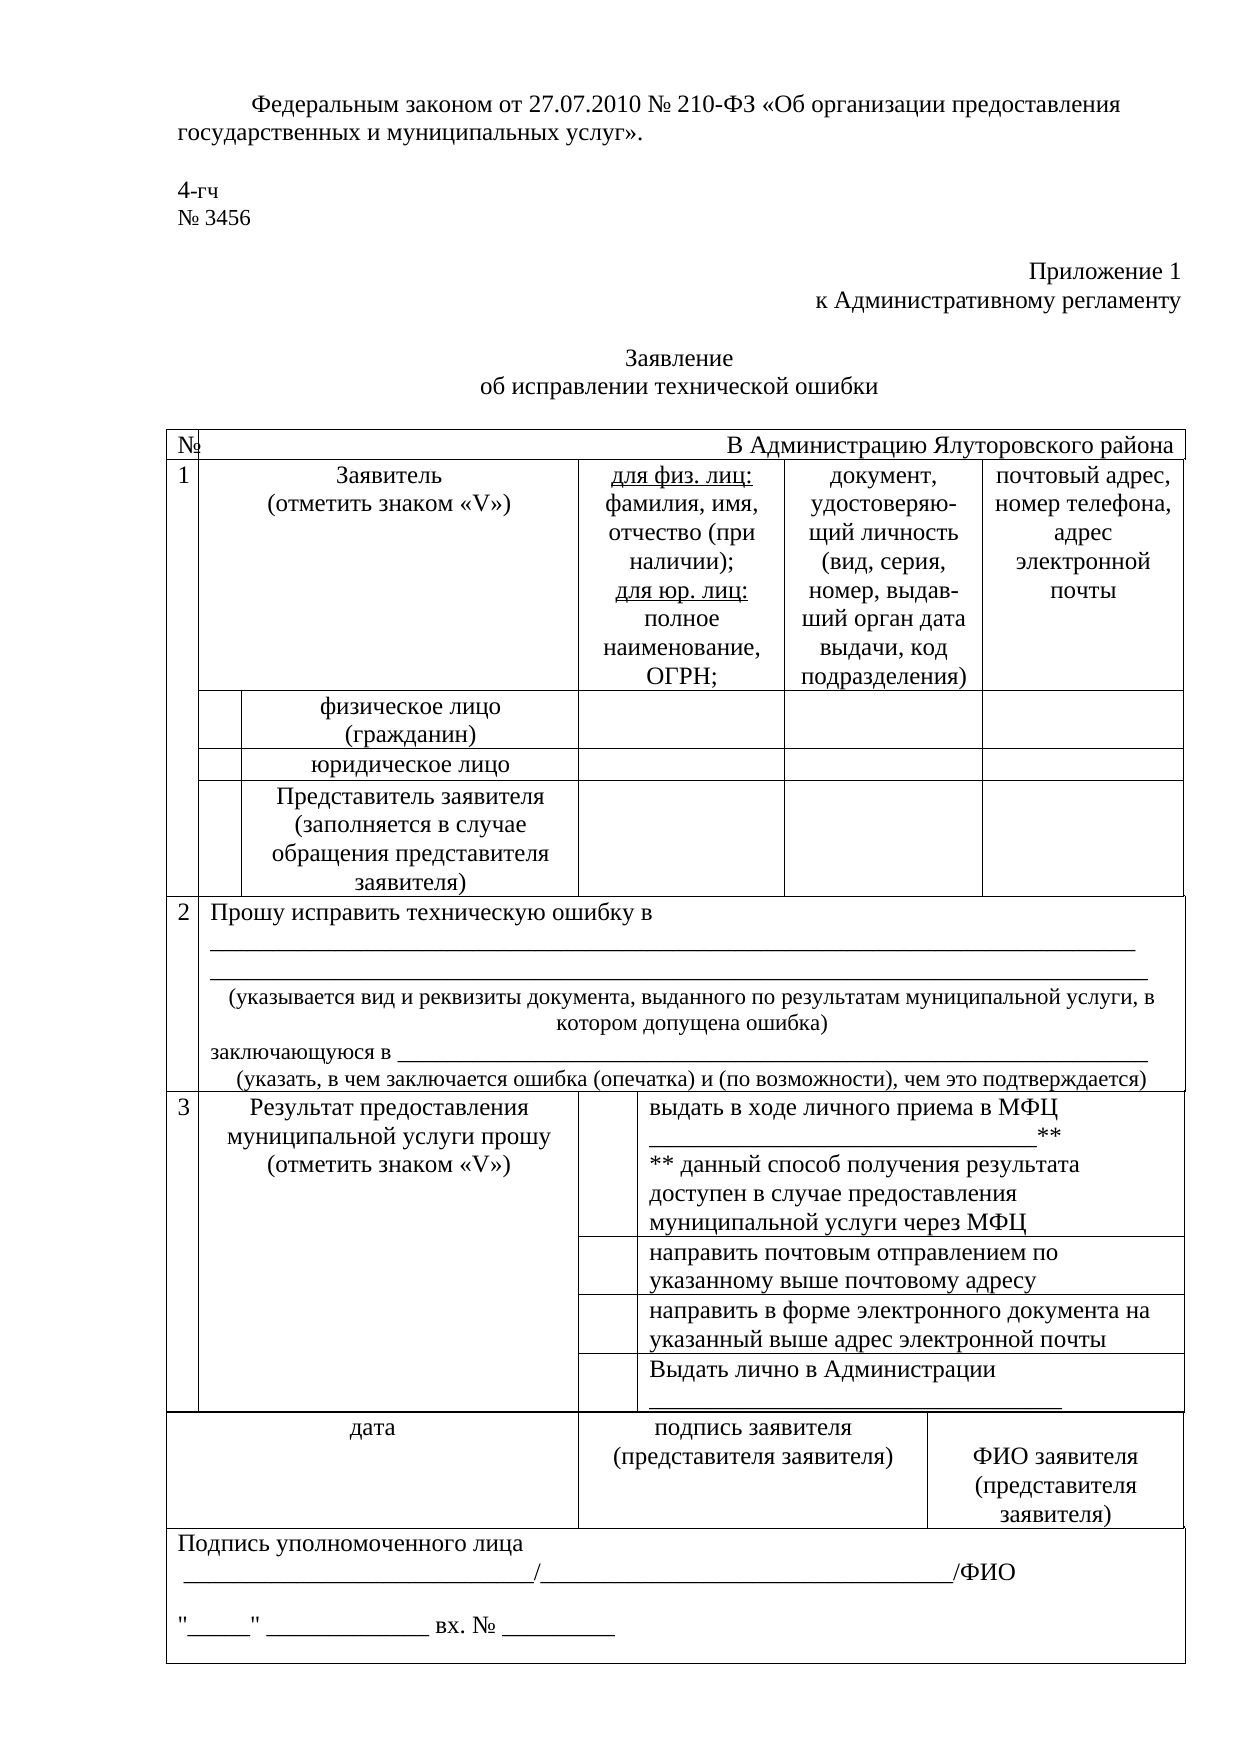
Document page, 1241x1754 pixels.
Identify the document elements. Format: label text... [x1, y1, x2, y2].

table_cell Заявитель (отметить знаком «V») [199, 460, 578, 690]
table_cell [579, 1295, 637, 1353]
table_cell направить почтовым отправлением по указанному выше почтовому адресу [638, 1237, 1184, 1294]
text 4-гч [177, 175, 1181, 204]
table_cell Представитель заявителя (заполняется в случае обращения представителя заявителя) [242, 781, 578, 896]
table_cell выдать в ходе личного приема в МФЦ _______________________________** ** данный способ получения результата доступен в случае предоставления муниципальной услуги через МФЦ [638, 1092, 1184, 1236]
table_cell [983, 781, 1183, 896]
text Заявление [177, 343, 1181, 371]
table_cell направить в форме электронного документа на указанный выше адрес электронной почты [638, 1295, 1184, 1353]
table_cell Прошу исправить техническую ошибку в __________________________________________________________________________ ___________________________________________________________________________ (указывается вид и реквизиты документа, выданного по результатам муниципальной услуги, в котором допущена ошибка) заключающуюся в ____________________________________________________________ (указать, в чем заключается ошибка (опечатка) и (по возможности), чем это подтверждается) [199, 896, 1185, 1091]
table_cell почтовый адрес, номер телефона, адрес электронной почты [983, 460, 1183, 690]
table_cell [199, 691, 241, 748]
table_cell 2 [167, 897, 198, 1091]
text № 3456 [177, 204, 1181, 230]
text к Административному регламенту [177, 285, 1181, 314]
table_cell [983, 749, 1183, 780]
table_cell для физ. лиц: фамилия, имя, отчество (при наличии); для юр. лиц: полное наименование, ОГРН; [579, 460, 784, 690]
table_cell документ, удостоверяю-щий личность (вид, серия, номер, выдав-ший орган дата выдачи, код подразделения) [785, 460, 982, 690]
table_cell физическое лицо (гражданин) [242, 691, 578, 748]
table_header № [167, 430, 198, 459]
table_cell [199, 781, 241, 896]
table_cell [199, 749, 241, 780]
table_cell Выдать лично в Администрации _________________________________ [638, 1354, 1184, 1411]
table_cell [983, 691, 1183, 748]
table_cell [579, 781, 784, 896]
table_cell [579, 1092, 637, 1236]
table_cell юридическое лицо [242, 749, 578, 780]
text Федеральным законом от 27.07.2010 № 210-ФЗ «Об организации предоставления государственных и муниципальных услуг». [177, 89, 1181, 146]
table_header В Администрацию Ялуторовского района [199, 430, 1185, 459]
table_cell подпись заявителя (представителя заявителя) [579, 1413, 927, 1527]
table_cell [579, 691, 784, 748]
table_cell [785, 749, 982, 780]
table_cell [579, 1237, 637, 1294]
text об исправлении технической ошибки [177, 371, 1181, 400]
table_cell [579, 749, 784, 780]
table_cell 3 [167, 1092, 198, 1411]
table_cell дата [167, 1413, 578, 1527]
table_cell [785, 781, 982, 896]
table_cell 1 [167, 460, 198, 896]
table_cell Результат предоставления муниципальной услуги прошу (отметить знаком «V») [199, 1092, 578, 1411]
text Приложение 1 [177, 256, 1181, 285]
table_cell Подпись уполномоченного лица ____________________________/_________________________________/ФИО "_____" _____________ вх. № _________ [167, 1528, 1185, 1663]
table_cell ФИО заявителя (представителя заявителя) [928, 1413, 1183, 1527]
table_cell [785, 691, 982, 748]
table_cell [579, 1354, 637, 1411]
